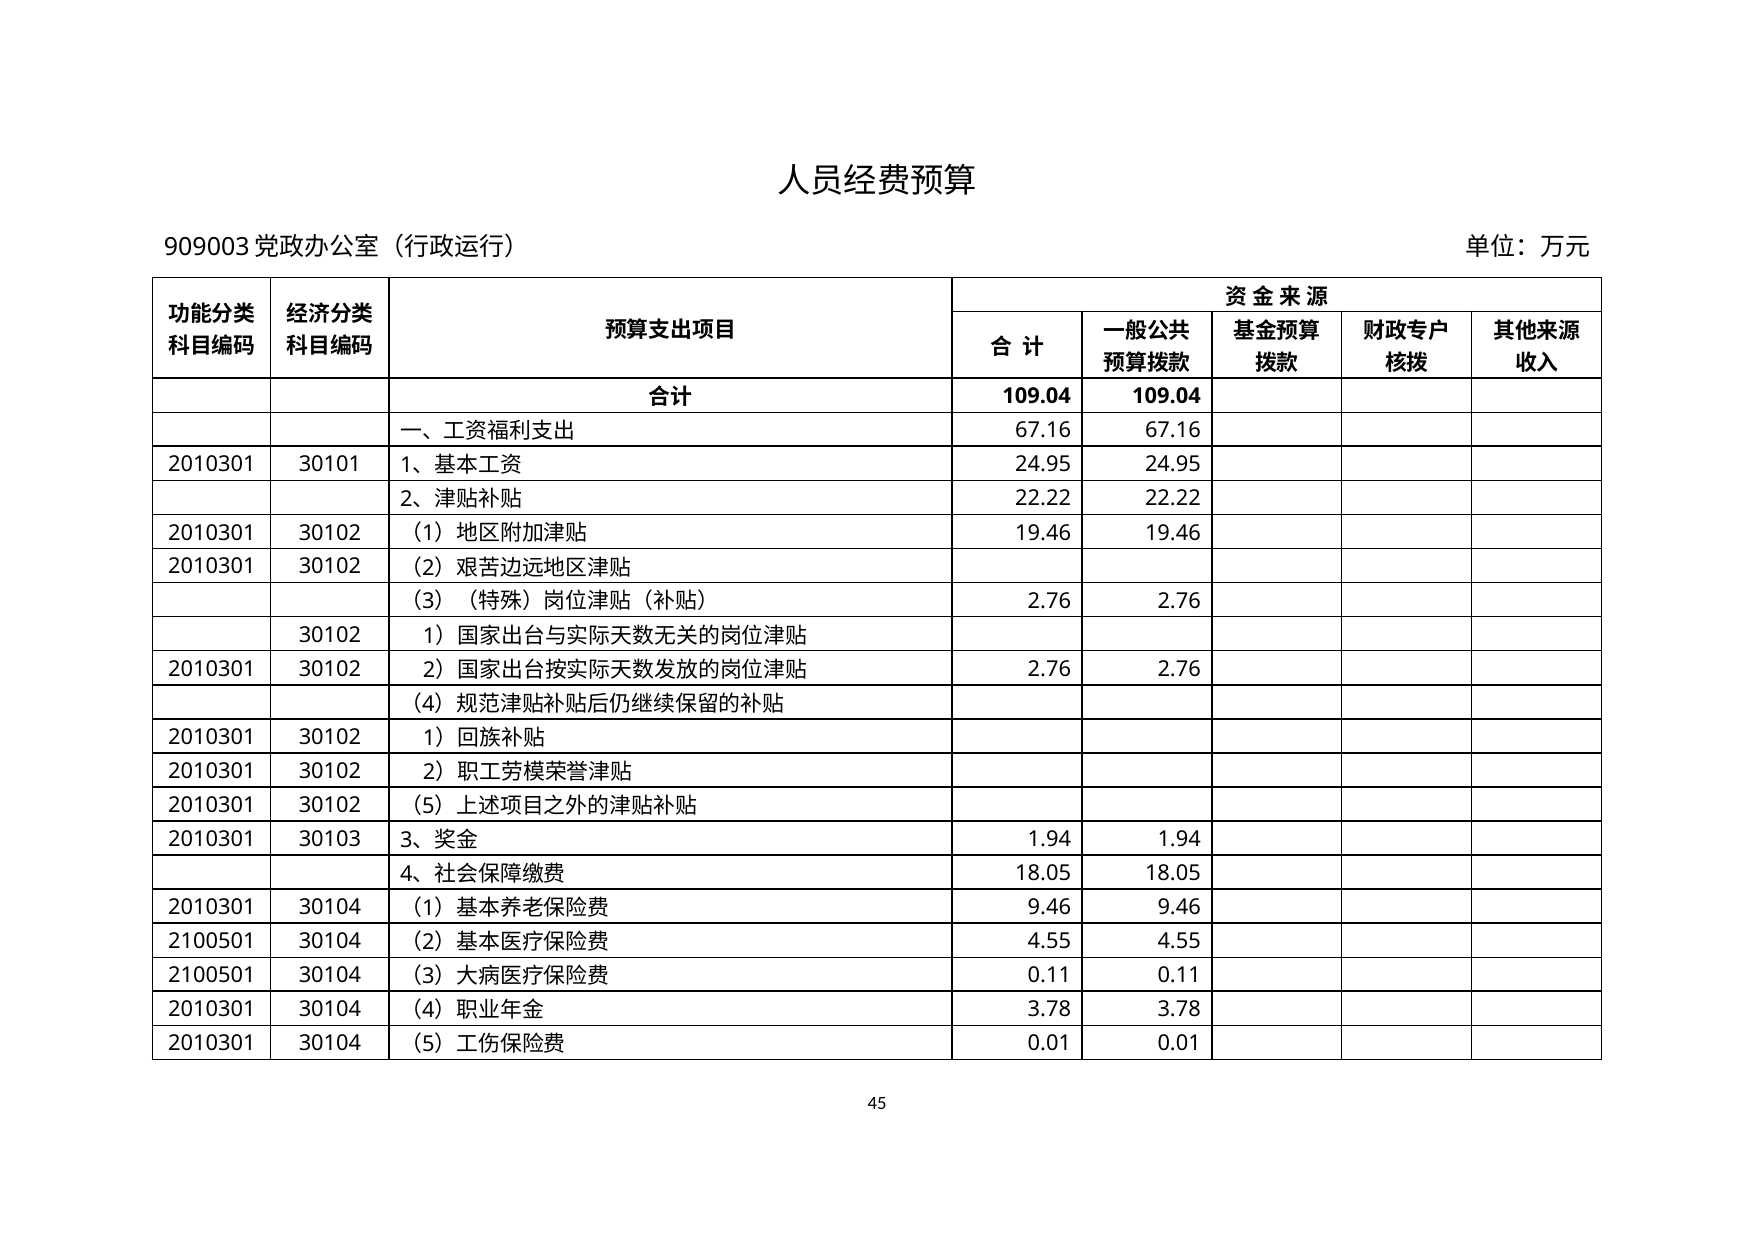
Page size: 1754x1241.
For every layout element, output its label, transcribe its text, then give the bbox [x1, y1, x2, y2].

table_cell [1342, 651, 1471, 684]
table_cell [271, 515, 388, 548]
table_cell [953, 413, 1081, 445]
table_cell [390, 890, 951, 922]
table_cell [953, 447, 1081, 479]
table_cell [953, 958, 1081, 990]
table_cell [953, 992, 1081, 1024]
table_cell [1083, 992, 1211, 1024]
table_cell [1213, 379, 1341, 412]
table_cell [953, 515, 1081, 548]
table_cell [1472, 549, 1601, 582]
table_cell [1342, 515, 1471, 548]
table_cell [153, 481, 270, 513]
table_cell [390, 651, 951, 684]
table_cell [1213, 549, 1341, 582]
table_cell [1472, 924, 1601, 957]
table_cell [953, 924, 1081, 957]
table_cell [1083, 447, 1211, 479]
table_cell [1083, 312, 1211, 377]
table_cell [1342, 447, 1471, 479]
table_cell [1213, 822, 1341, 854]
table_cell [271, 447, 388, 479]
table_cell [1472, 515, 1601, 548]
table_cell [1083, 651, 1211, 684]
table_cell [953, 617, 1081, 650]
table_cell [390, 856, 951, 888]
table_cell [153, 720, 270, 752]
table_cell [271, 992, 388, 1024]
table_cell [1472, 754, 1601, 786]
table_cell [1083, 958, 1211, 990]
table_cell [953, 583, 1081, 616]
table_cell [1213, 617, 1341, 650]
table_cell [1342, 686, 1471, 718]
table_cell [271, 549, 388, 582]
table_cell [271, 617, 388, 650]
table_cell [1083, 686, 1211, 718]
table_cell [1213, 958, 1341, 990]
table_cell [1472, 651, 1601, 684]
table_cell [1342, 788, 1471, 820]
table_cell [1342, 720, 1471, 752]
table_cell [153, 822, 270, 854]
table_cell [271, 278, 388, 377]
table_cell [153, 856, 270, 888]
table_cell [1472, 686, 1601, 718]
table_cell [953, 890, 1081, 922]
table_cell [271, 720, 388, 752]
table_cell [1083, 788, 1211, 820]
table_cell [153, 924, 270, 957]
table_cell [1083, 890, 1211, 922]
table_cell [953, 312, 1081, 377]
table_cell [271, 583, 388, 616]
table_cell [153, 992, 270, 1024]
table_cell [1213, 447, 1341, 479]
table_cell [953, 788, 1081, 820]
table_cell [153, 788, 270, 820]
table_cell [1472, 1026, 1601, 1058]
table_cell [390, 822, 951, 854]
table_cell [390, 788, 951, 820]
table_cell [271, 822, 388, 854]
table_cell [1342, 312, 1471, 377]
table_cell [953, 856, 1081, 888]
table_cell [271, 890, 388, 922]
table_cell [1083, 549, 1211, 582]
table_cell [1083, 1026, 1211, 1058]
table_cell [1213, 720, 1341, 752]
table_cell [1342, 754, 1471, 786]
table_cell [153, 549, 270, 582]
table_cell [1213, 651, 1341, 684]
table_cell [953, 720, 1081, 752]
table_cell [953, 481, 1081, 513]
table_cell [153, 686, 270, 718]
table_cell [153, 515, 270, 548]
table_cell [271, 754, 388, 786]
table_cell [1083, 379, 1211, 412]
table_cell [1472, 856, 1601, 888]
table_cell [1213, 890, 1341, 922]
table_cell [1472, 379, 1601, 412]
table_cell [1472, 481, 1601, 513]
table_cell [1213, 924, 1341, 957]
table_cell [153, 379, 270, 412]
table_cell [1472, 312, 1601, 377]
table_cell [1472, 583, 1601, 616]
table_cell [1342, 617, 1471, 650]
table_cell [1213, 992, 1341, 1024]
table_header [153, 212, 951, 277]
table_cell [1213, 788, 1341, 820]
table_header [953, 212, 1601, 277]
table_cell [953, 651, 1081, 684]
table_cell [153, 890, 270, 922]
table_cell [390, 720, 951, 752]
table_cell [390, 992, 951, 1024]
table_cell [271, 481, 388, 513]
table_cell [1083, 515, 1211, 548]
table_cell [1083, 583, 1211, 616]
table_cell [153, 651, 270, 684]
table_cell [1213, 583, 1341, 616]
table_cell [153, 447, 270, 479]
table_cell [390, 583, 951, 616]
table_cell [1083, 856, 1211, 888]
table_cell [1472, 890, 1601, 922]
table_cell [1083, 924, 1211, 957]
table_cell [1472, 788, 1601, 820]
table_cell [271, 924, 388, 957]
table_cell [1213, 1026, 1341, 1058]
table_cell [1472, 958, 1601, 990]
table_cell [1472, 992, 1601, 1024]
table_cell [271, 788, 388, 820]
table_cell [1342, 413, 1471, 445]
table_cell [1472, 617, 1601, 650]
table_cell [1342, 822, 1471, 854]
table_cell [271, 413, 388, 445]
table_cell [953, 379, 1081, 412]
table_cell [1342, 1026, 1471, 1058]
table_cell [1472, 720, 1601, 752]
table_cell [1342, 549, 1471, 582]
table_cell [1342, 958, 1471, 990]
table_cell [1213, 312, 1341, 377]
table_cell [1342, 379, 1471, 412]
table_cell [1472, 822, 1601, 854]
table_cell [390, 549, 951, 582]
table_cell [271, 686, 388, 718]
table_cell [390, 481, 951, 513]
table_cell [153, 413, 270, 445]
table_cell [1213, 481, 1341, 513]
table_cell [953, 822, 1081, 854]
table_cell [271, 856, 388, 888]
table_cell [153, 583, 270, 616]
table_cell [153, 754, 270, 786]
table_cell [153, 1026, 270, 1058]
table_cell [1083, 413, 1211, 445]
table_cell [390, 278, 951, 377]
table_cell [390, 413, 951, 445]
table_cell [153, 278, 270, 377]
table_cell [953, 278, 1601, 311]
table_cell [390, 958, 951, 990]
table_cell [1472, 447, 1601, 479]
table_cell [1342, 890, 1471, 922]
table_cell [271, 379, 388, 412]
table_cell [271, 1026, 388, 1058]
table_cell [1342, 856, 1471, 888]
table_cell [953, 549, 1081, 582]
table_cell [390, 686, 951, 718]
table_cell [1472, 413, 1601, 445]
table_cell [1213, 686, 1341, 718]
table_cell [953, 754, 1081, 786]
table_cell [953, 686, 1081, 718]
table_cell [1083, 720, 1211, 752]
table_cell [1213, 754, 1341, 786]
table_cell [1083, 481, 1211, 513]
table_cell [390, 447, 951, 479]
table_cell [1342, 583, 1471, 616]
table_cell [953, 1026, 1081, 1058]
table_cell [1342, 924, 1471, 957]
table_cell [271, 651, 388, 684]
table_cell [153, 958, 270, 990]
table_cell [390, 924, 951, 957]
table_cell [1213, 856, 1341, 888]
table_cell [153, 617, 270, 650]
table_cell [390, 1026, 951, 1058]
text 人员经费预算 [106, 145, 1648, 210]
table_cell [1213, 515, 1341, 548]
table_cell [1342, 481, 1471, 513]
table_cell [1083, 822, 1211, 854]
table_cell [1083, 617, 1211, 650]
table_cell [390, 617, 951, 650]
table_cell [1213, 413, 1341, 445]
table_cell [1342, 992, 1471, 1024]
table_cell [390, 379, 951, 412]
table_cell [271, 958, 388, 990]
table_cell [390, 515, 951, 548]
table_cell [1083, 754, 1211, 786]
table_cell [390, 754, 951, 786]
